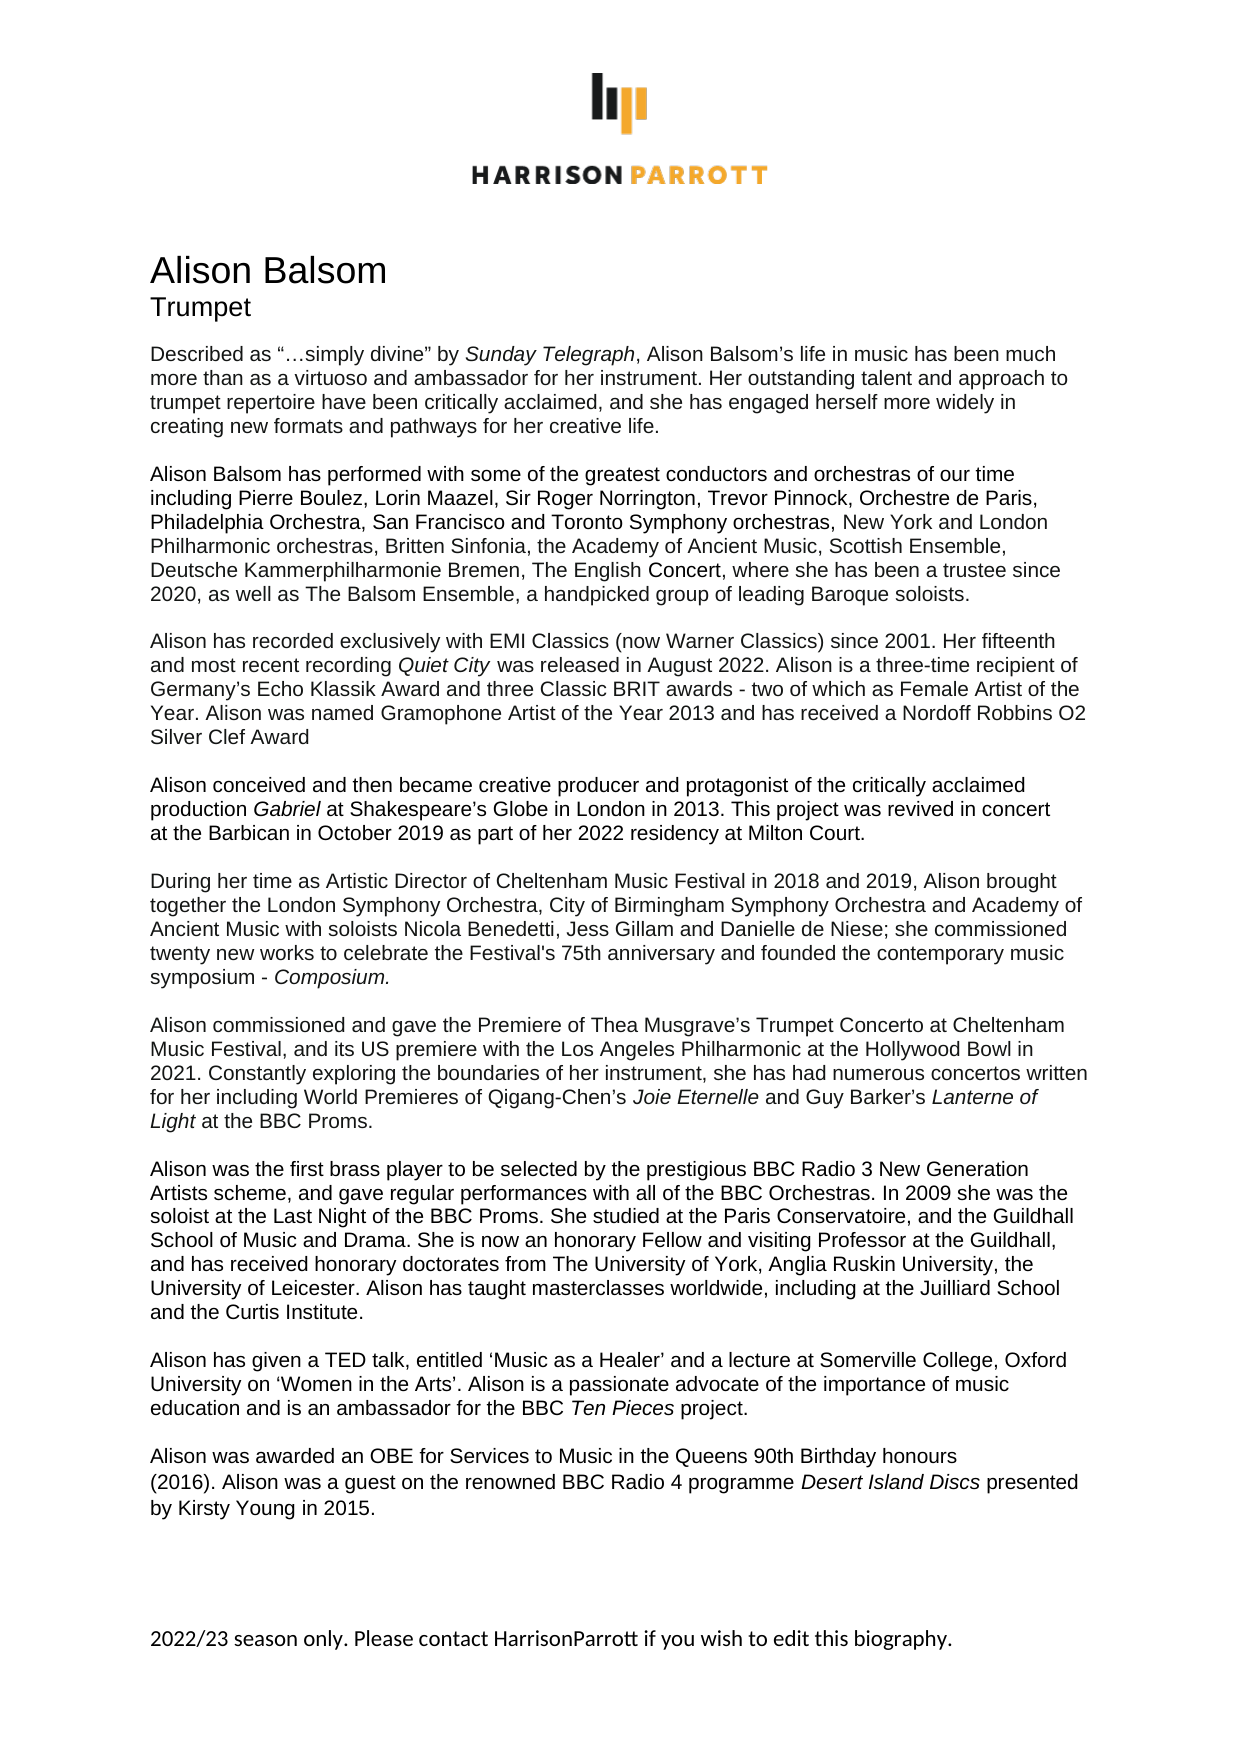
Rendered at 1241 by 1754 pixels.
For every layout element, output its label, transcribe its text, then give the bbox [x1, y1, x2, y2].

text Alison conceived and then became creative producer and protagonist of the critically acclaimed production Gabriel at Shakespeare’s Globe in London in 2013. This project was revived in concert [150, 773, 1090, 821]
text Alison Balsom has performed with some of the greatest conductors and orchestras of our time [150, 462, 1090, 486]
text Described as “…simply divine” by Sunday Telegraph, Alison Balsom’s life in music has been much more than as a virtuoso and ambassador for her instrument. Her outstanding talent and approach to trumpet repertoire have been critically acclaimed, and she has engaged herself more widely in creating new formats and pathways for her creative life. [150, 342, 1090, 438]
text Alison Balsom Trumpet [150, 248, 1090, 323]
text including Pierre Boulez, Lorin Maazel, Sir Roger Norrington, Trevor Pinnock, Orchestre de Paris, [150, 486, 1090, 509]
text Alison has given a TED talk, entitled ‘Music as a Healer’ and a lecture at Somerville College, Oxford [150, 1348, 1090, 1372]
text Philadelphia Orchestra, San Francisco and Toronto Symphony orchestras, New York and London Philharmonic orchestras, Britten Sinfonia, the Academy of Ancient Music, Scottish Ensemble, Deutsche Kammerphilharmonie Bremen, The English Concert, where she has been a trustee since 2020, as well as The Balsom Ensemble, a handpicked group of leading Baroque soloists. [150, 509, 1090, 605]
text Alison was the first brass player to be selected by the prestigious BBC Radio 3 New Generation Artists scheme, and gave regular performances with all of the BBC Orchestras. In 2009 she was the soloist at the Last Night of the BBC Proms. She studied at the Paris Conservatoire, and the Guildhall School of Music and Drama. She is now an honorary Fellow and visiting Professor at the Guildhall, and has received honorary doctorates from The University of York, Anglia Ruskin University, the University of Leicester. Alison has taught masterclasses worldwide, including at the Juilliard School and the Curtis Institute. [150, 1156, 1090, 1324]
picture [472, 73, 768, 185]
text University on ‘Women in the Arts’. Alison is a passionate advocate of the importance of music [150, 1372, 1090, 1396]
text Alison commissioned and gave the Premiere of Thea Musgrave’s Trumpet Concerto at Cheltenham Music Festival, and its US premiere with the Los Angeles Philharmonic at the Hollywood Bowl in 2021. Constantly exploring the boundaries of her instrument, she has had numerous concertos written for her including World Premieres of Qigang-Chen’s Joie Eternelle and Guy Barker’s Lanterne of Light at the BBC Proms. [150, 1013, 1090, 1132]
text During her time as Artistic Director of Cheltenham Music Festival in 2018 and 2019, Alison brought together the London Symphony Orchestra, City of Birmingham Symphony Orchestra and Academy of Ancient Music with soloists Nicola Benedetti, Jess Gillam and Danielle de Niese; she commissioned twenty new works to celebrate the Festival's 75th anniversary and founded the contemporary music symposium - Composium. [150, 869, 1090, 989]
text education and is an ambassador for the BBC Ten Pieces project. [150, 1396, 1090, 1420]
text Alison has recorded exclusively with EMI Classics (now Warner Classics) since 2001. Her fifteenth and most recent recording Quiet City was released in August 2022. Alison is a three-time recipient of Germany’s Echo Klassik Award and three Classic BRIT awards - two of which as Female Artist of the Year. Alison was named Gramophone Artist of the Year 2013 and has received a Nordoff Robbins O2 Silver Clef Award [150, 629, 1090, 749]
text at the Barbican in October 2019 as part of her 2022 residency at Milton Court. [150, 821, 1090, 845]
text Alison was awarded an OBE for Services to Music in the Queens 90th Birthday honours (2016). Alison was a guest on the renowned BBC Radio 4 programme Desert Island Discs presented by Kirsty Young in 2015. [150, 1444, 1090, 1519]
